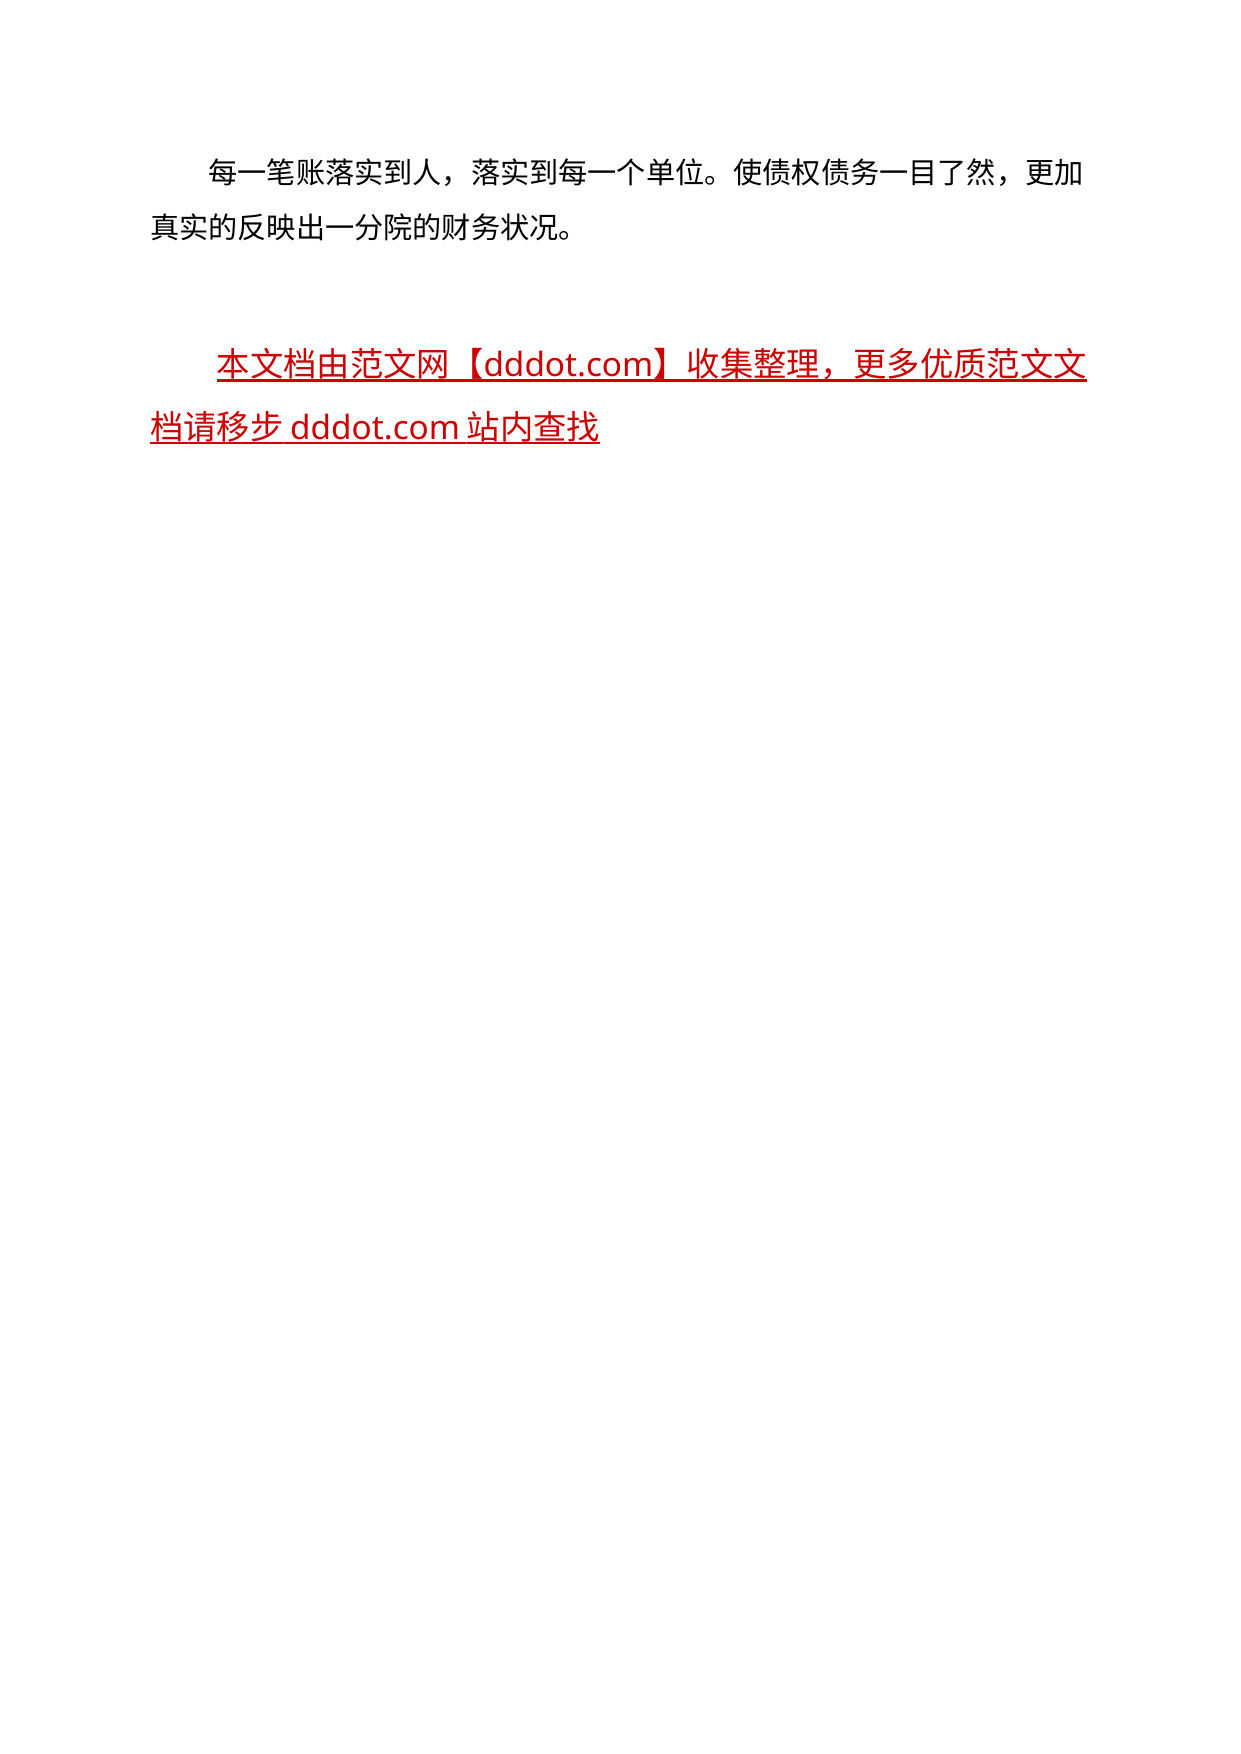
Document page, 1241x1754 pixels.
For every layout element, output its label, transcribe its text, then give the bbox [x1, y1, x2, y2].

text 每一笔账落实到人，落实到每一个单位。使债权债务一目了然，更加真实的反映出一分院的财务状况。 [150, 150, 1090, 247]
text 本文档由范文网【dddot.com】收集整理，更多优质范文文档请移步dddot.com站内查找 [150, 338, 1090, 449]
